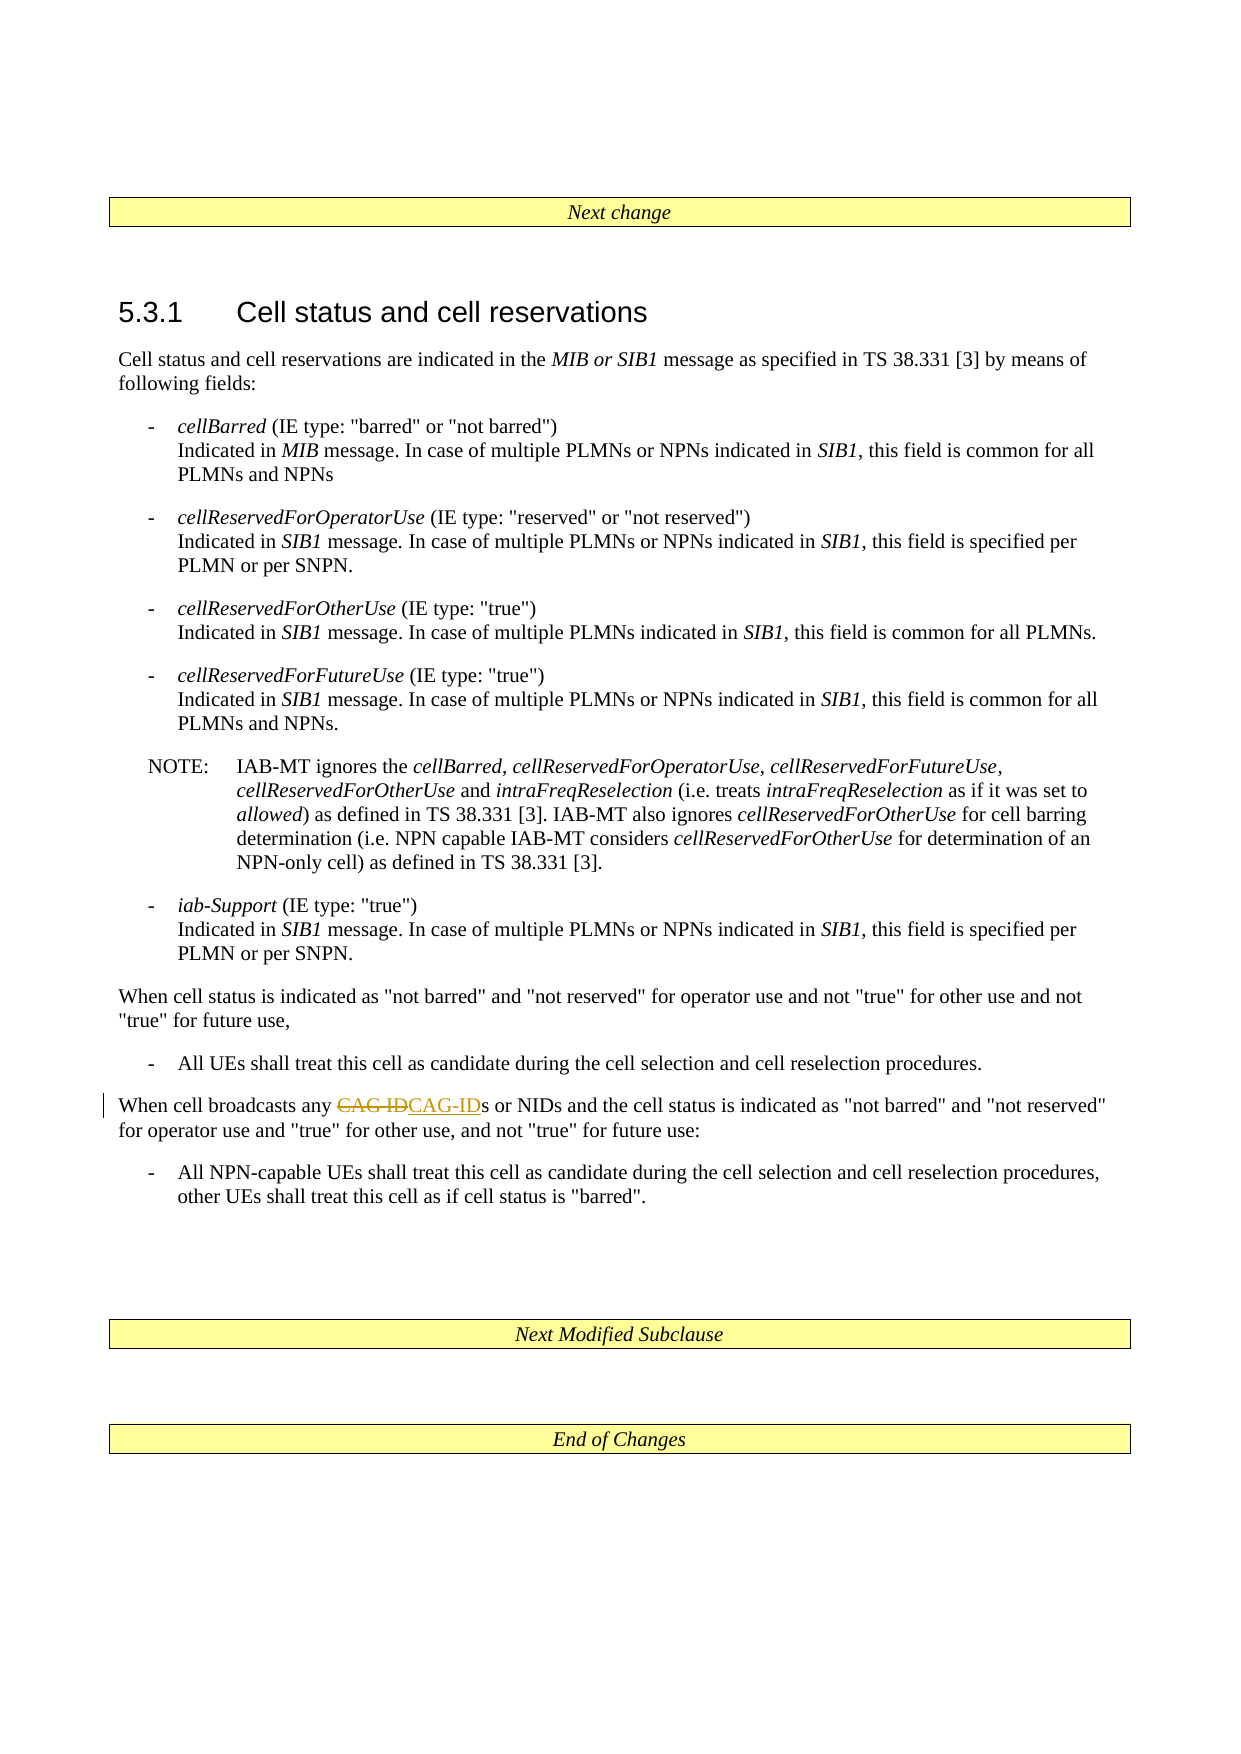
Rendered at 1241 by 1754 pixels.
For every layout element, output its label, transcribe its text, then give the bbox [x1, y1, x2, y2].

text End of Changes [110, 1425, 1130, 1453]
text When cell status is indicated as "not barred" and "not reserved" for operator use and not "true" for other use and not "true" for future use, [118, 984, 1122, 1032]
text - iab-Support (IE type: "true") Indicated in SIB1 message. In case of multiple PLMNs or NPNs indicated in SIB1, this field is specified per PLMN or per SNPN. [148, 893, 1122, 965]
text Next change [110, 198, 1130, 226]
text When cell broadcasts any s or NIDs and the cell status is indicated as "not barred" and "not reserved" for operator use and "true" for other use, and not "true" for future use: [118, 1093, 1122, 1142]
text Cell status and cell reservations are indicated in the MIB or SIB1 message as specified in TS 38.331 [3] by means of following fields: [118, 347, 1122, 395]
text NOTE: IAB-MT ignores the cellBarred, cellReservedForOperatorUse, cellReservedForFutureUse, cellReservedForOtherUse and intraFreqReselection (i.e. treats intraFreqReselection as if it was set to allowed) as defined in TS 38.331 [3]. IAB-MT also ignores cellReservedForOtherUse for cell barring determination (i.e. NPN capable IAB-MT considers cellReservedForOtherUse for determination of an NPN-only cell) as defined in TS 38.331 [3]. [148, 754, 1122, 874]
text - cellReservedForOperatorUse (IE type: "reserved" or "not reserved") Indicated in SIB1 message. In case of multiple PLMNs or NPNs indicated in SIB1, this field is specified per PLMN or per SNPN. [148, 505, 1122, 577]
text - cellReservedForOtherUse (IE type: "true") Indicated in SIB1 message. In case of multiple PLMNs indicated in SIB1, this field is common for all PLMNs. [148, 596, 1122, 644]
text Next Modified Subclause [110, 1320, 1130, 1348]
subtitle 5.3.1 Cell status and cell reservations [118, 295, 1122, 328]
text - All NPN-capable UEs shall treat this cell as candidate during the cell selection and cell reselection procedures, other UEs shall treat this cell as if cell status is "barred". [148, 1160, 1122, 1208]
text - cellReservedForFutureUse (IE type: "true") Indicated in SIB1 message. In case of multiple PLMNs or NPNs indicated in SIB1, this field is common for all PLMNs and NPNs. [148, 663, 1122, 735]
text - All UEs shall treat this cell as candidate during the cell selection and cell reselection procedures. [148, 1051, 1122, 1075]
text - cellBarred (IE type: "barred" or "not barred") Indicated in MIB message. In case of multiple PLMNs or NPNs indicated in SIB1, this field is common for all PLMNs and NPNs [148, 414, 1122, 486]
